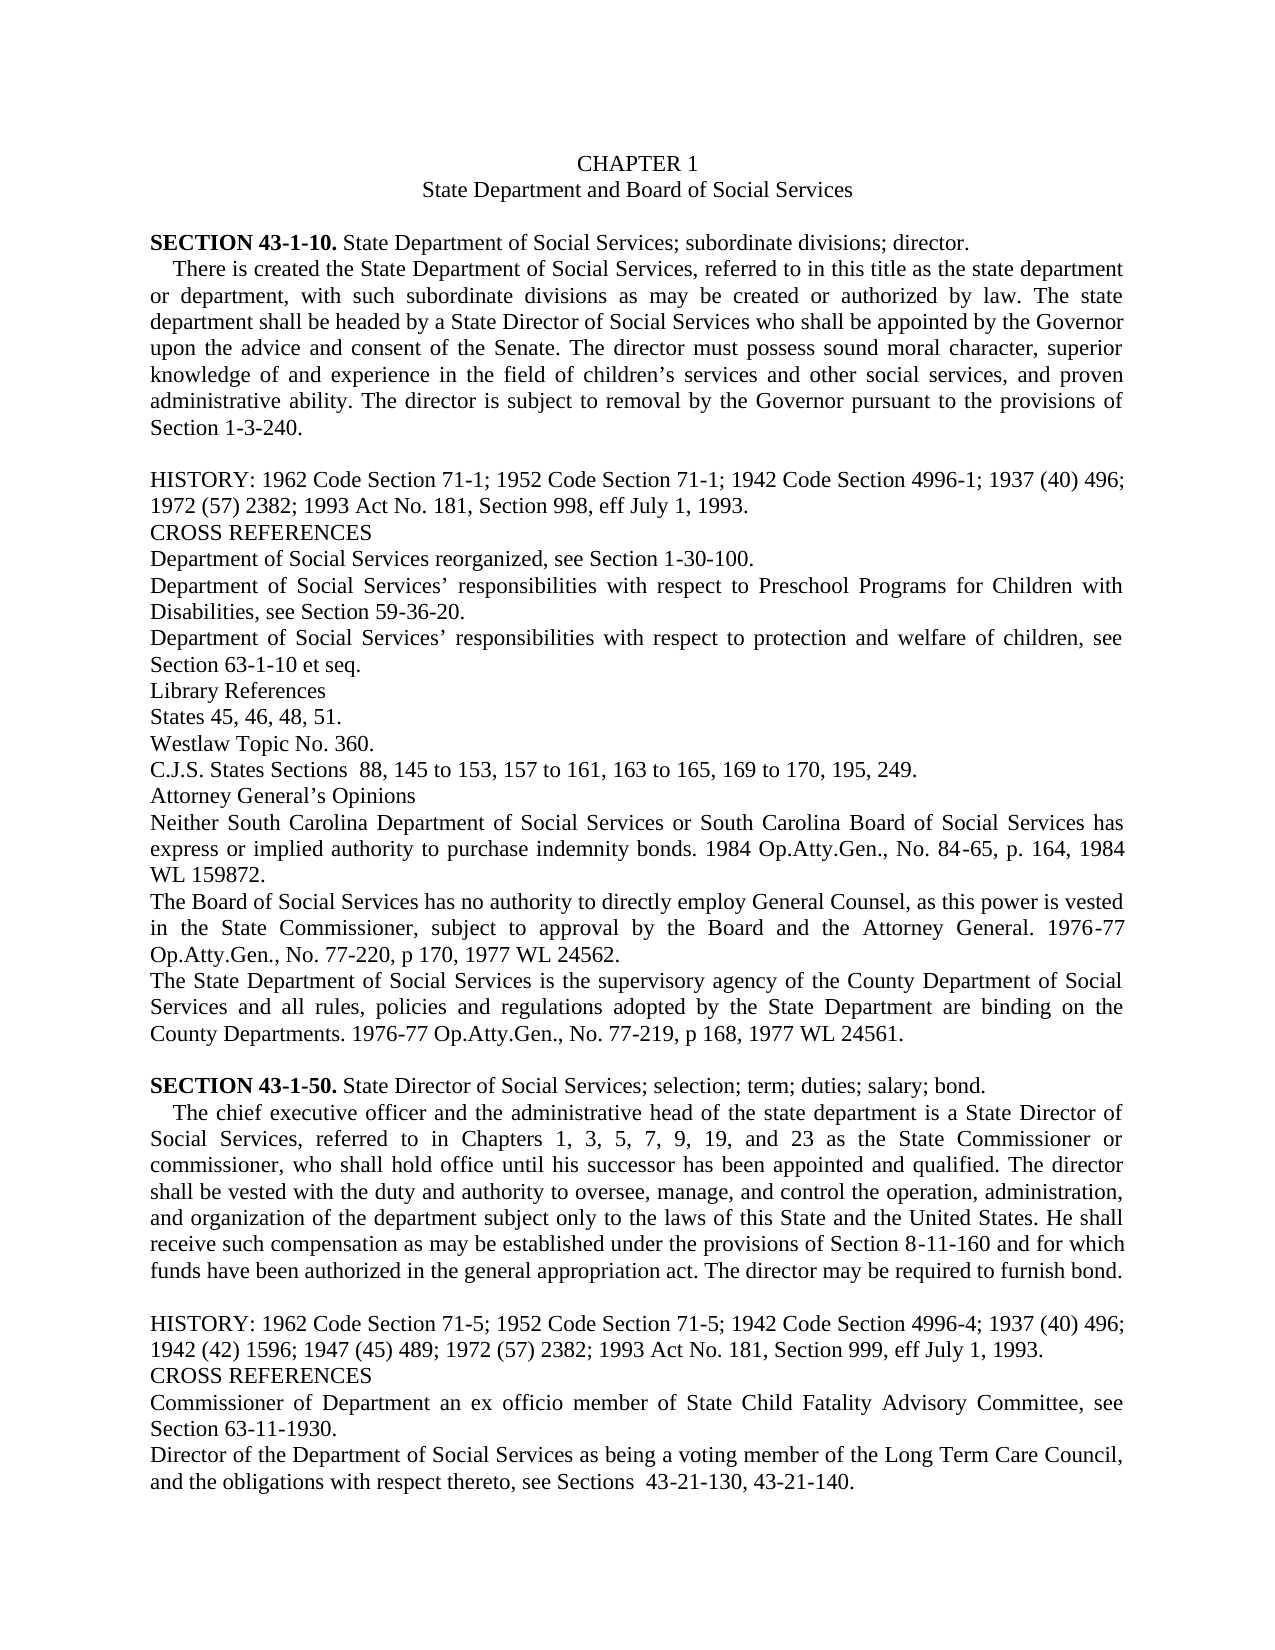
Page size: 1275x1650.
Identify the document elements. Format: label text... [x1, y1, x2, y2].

text C.J.S. States Sections 88, 145 to 153, 157 to 161, 163 to 165, 169 to 170, 195, 249. [150, 756, 1125, 782]
text Department of Social Services’ responsibilities with respect to Preschool Programs for Children with Disabilities, see Section 59-36-20. [150, 572, 1125, 624]
text Westlaw Topic No. 360. [150, 730, 1125, 756]
text Attorney General’s Opinions [150, 782, 1125, 809]
text The Board of Social Services has no authority to directly employ General Counsel, as this power is vested in the State Commissioner, subject to approval by the Board and the Attorney General. 1976-77 Op.Atty.Gen., No. 77-220, p 170, 1977 WL 24562. [150, 888, 1125, 967]
text CROSS REFERENCES [150, 519, 1125, 545]
text CROSS REFERENCES [150, 1362, 1125, 1389]
text SECTION 43-1-10. State Department of Social Services; subordinate divisions; director. [150, 229, 1125, 255]
text The chief executive officer and the administrative head of the state department is a State Director of Social Services, referred to in Chapters 1, 3, 5, 7, 9, 19, and 23 as the State Commissioner or commissioner, who shall hold office until his successor has been appointed and qualified. The director shall be vested with the duty and authority to oversee, manage, and control the operation, administration, and organization of the department subject only to the laws of this State and the United States. He shall receive such compensation as may be established under the provisions of Section 8-11-160 and for which funds have been authorized in the general appropriation act. The director may be required to furnish bond. [150, 1099, 1125, 1283]
text HISTORY: 1962 Code Section 71-1; 1952 Code Section 71-1; 1942 Code Section 4996-1; 1937 (40) 496; 1972 (57) 2382; 1993 Act No. 181, Section 998, eff July 1, 1993. [150, 466, 1125, 519]
text Neither South Carolina Department of Social Services or South Carolina Board of Social Services has express or implied authority to purchase indemnity bonds. 1984 Op.Atty.Gen., No. 84-65, p. 164, 1984 WL 159872. [150, 809, 1125, 888]
text States 45, 46, 48, 51. [150, 703, 1125, 730]
text CHAPTER 1 [150, 150, 1125, 176]
text SECTION 43-1-50. State Director of Social Services; selection; term; duties; salary; bond. [150, 1072, 1125, 1099]
text There is created the State Department of Social Services, referred to in this title as the state department or department, with such subordinate divisions as may be created or authorized by law. The state department shall be headed by a State Director of Social Services who shall be appointed by the Governor upon the advice and consent of the Senate. The director must possess sound moral character, superior knowledge of and experience in the field of children’s services and other social services, and proven administrative ability. The director is subject to removal by the Governor pursuant to the provisions of Section 1-3-240. [150, 255, 1125, 440]
text State Department and Board of Social Services [150, 176, 1125, 203]
text The State Department of Social Services is the supervisory agency of the County Department of Social Services and all rules, policies and regulations adopted by the State Department are binding on the County Departments. 1976-77 Op.Atty.Gen., No. 77-219, p 168, 1977 WL 24561. [150, 967, 1125, 1046]
text Library References [150, 677, 1125, 703]
text Director of the Department of Social Services as being a voting member of the Long Term Care Council, and the obligations with respect thereto, see Sections 43-21-130, 43-21-140. [150, 1441, 1125, 1494]
text HISTORY: 1962 Code Section 71-5; 1952 Code Section 71-5; 1942 Code Section 4996-4; 1937 (40) 496; 1942 (42) 1596; 1947 (45) 489; 1972 (57) 2382; 1993 Act No. 181, Section 999, eff July 1, 1993. [150, 1309, 1125, 1362]
text Commissioner of Department an ex officio member of State Child Fatality Advisory Committee, see Section 63-11-1930. [150, 1389, 1125, 1441]
text Department of Social Services reorganized, see Section 1-30-100. [150, 545, 1125, 572]
text Department of Social Services’ responsibilities with respect to protection and welfare of children, see Section 63-1-10 et seq. [150, 624, 1125, 677]
